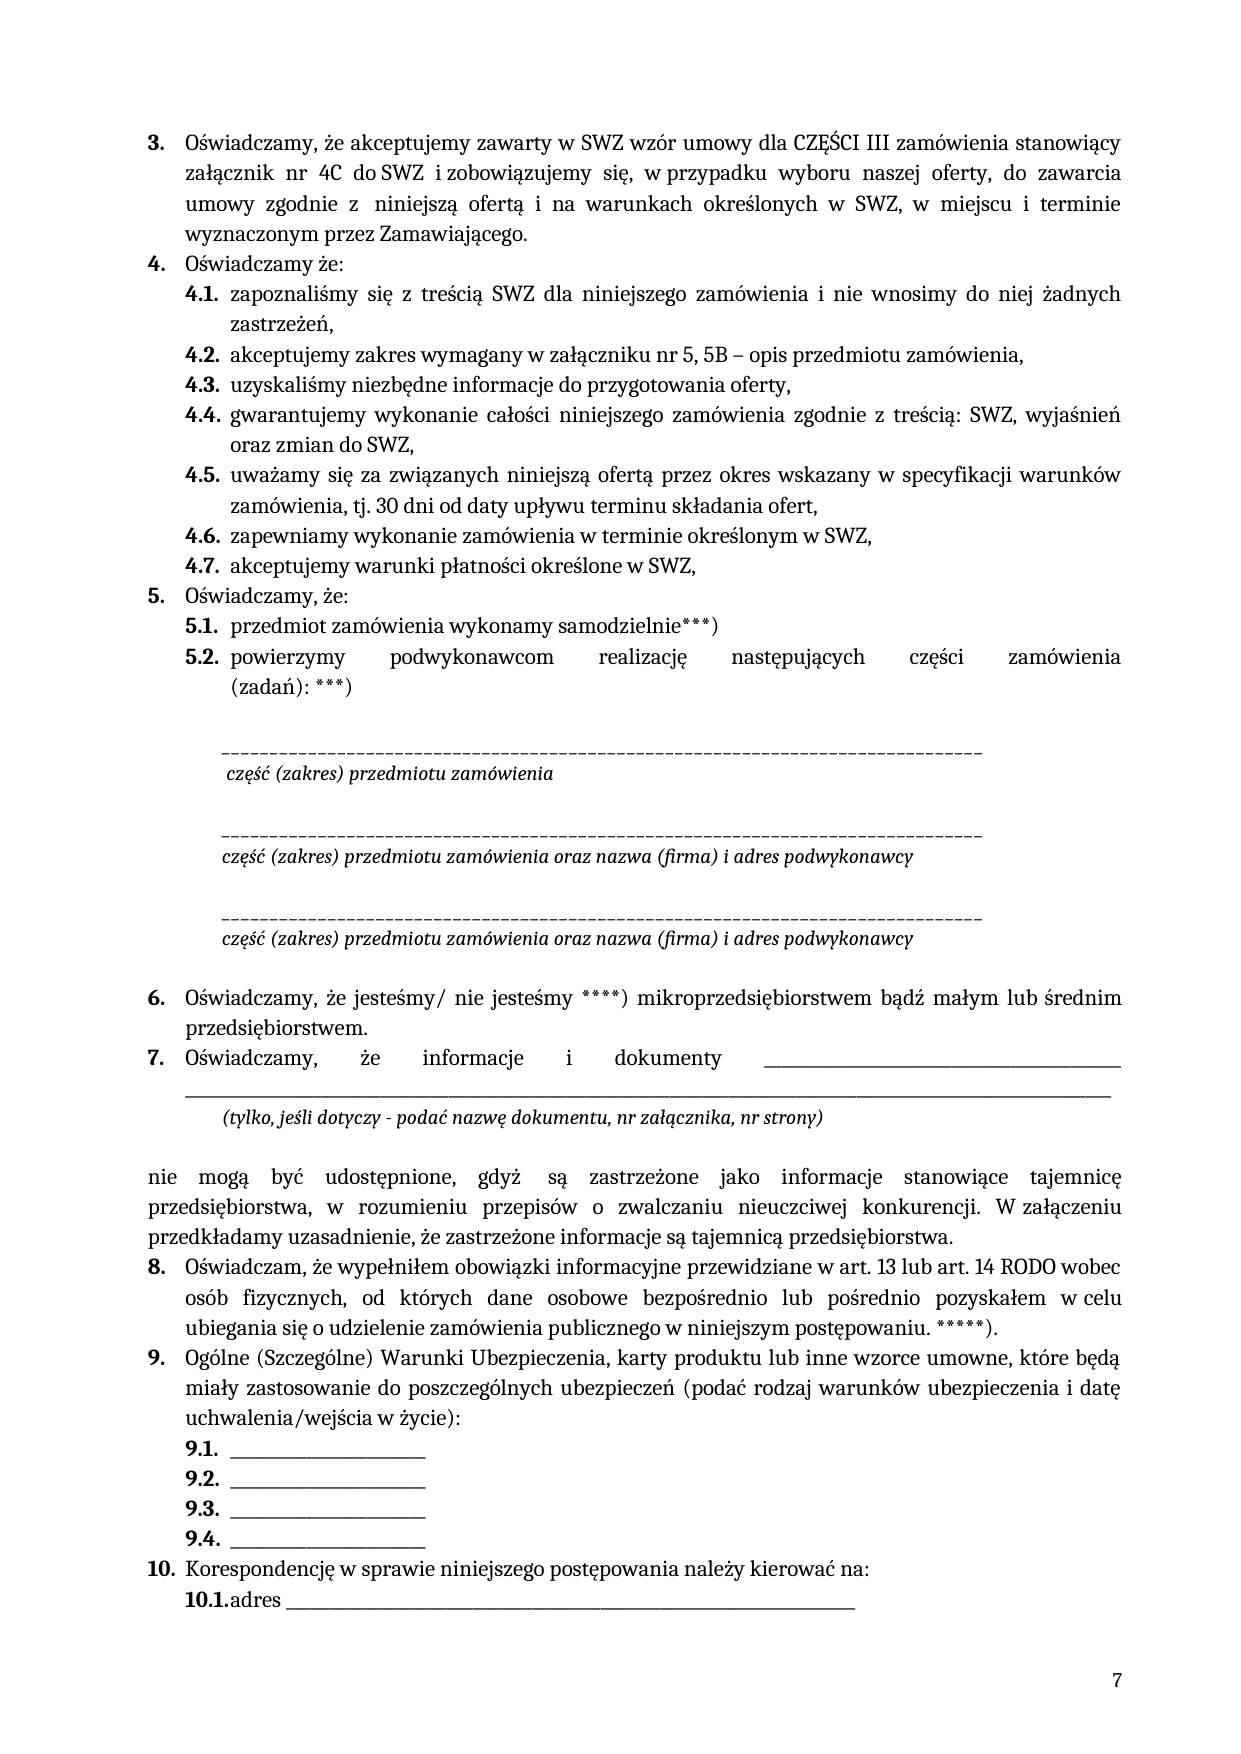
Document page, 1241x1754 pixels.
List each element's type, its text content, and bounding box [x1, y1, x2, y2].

list Oświadczam, że wypełniłem obowiązki informacyjne przewidziane w art. 13 lub art. 14 RODO wobec osób fizycznych, od których dane osobowe bezpośrednio lub pośrednio pozyskałem w celu ubiegania się o udzielenie zamówienia publicznego w niniejszym postępowaniu. *****). [148, 1254, 1122, 1341]
list _______________________ [185, 1526, 1122, 1552]
list _______________________ [185, 1496, 1122, 1522]
list _______________________ [185, 1466, 1122, 1492]
list adres ___________________________________________________________________ [185, 1586, 1122, 1613]
list akceptujemy warunki płatności określone w SWZ, [185, 553, 1122, 579]
list Oświadczamy, że jesteśmy/ nie jesteśmy ****) mikroprzedsiębiorstwem bądź małym lub średnim przedsiębiorstwem. [148, 984, 1122, 1041]
text _______________________________________________________________________________ [148, 734, 1122, 758]
text część (zakres) przedmiotu zamówienia [148, 762, 1122, 786]
text _______________________________________________________________________________ [148, 899, 1122, 923]
text (tylko, jeśli dotyczy - podać nazwę dokumentu, nr załącznika, nr strony) [148, 1105, 1122, 1129]
list powierzymy podwykonawcom realizację następujących części zamówienia (zadań): ***) [185, 643, 1122, 700]
list gwarantujemy wykonanie całości niniejszego zamówienia zgodnie z treścią: SWZ, wyjaśnień oraz zmian do SWZ, [185, 402, 1122, 458]
list akceptujemy zakres wymagany w załączniku nr 5, 5B – opis przedmiotu zamówienia, [185, 341, 1122, 368]
list Korespondencję w sprawie niniejszego postępowania należy kierować na: [148, 1556, 1122, 1582]
list Oświadczamy że: [148, 251, 1122, 277]
list zapoznaliśmy się z treścią SWZ dla niniejszego zamówienia i nie wnosimy do niej żadnych zastrzeżeń, [185, 281, 1122, 337]
list _______________________ [185, 1435, 1122, 1462]
list przedmiot zamówienia wykonamy samodzielnie***) [185, 613, 1122, 639]
text _______________________________________________________________________________ [148, 817, 1122, 841]
list Oświadczamy, że: [148, 583, 1122, 609]
text część (zakres) przedmiotu zamówienia oraz nazwa (firma) i adres podwykonawcy [148, 927, 1122, 951]
list Oświadczamy, że informacje i dokumenty __________________________________________ _____________________________________________________________________________________________________________ [148, 1045, 1122, 1102]
list uzyskaliśmy niezbędne informacje do przygotowania oferty, [185, 372, 1122, 398]
list Oświadczamy, że akceptujemy zawarty w SWZ wzór umowy dla CZĘŚCI III zamówienia stanowiący załącznik nr 4C do SWZ i zobowiązujemy się, w przypadku wyboru naszej oferty, do zawarcia umowy zgodnie z niniejszą ofertą i na warunkach określonych w SWZ, w miejscu i terminie wyznaczonym przez Zamawiającego. [148, 130, 1122, 247]
list uważamy się za związanych niniejszą ofertą przez okres wskazany w specyfikacji warunków zamówienia, tj. 30 dni od daty upływu terminu składania ofert, [185, 462, 1122, 519]
text nie mogą być udostępnione, gdyż są zastrzeżone jako informacje stanowiące tajemnicę przedsiębiorstwa, w rozumieniu przepisów o zwalczaniu nieuczciwej konkurencji. W załączeniu przedkładamy uzasadnienie, że zastrzeżone informacje są tajemnicą przedsiębiorstwa. [148, 1163, 1122, 1250]
text część (zakres) przedmiotu zamówienia oraz nazwa (firma) i adres podwykonawcy [148, 844, 1122, 868]
list Ogólne (Szczególne) Warunki Ubezpieczenia, karty produktu lub inne wzorce umowne, które będą miały zastosowanie do poszczególnych ubezpieczeń (podać rodzaj warunków ubezpieczenia i datę uchwalenia/wejścia w życie): [148, 1345, 1122, 1431]
list zapewniamy wykonanie zamówienia w terminie określonym w SWZ, [185, 523, 1122, 549]
